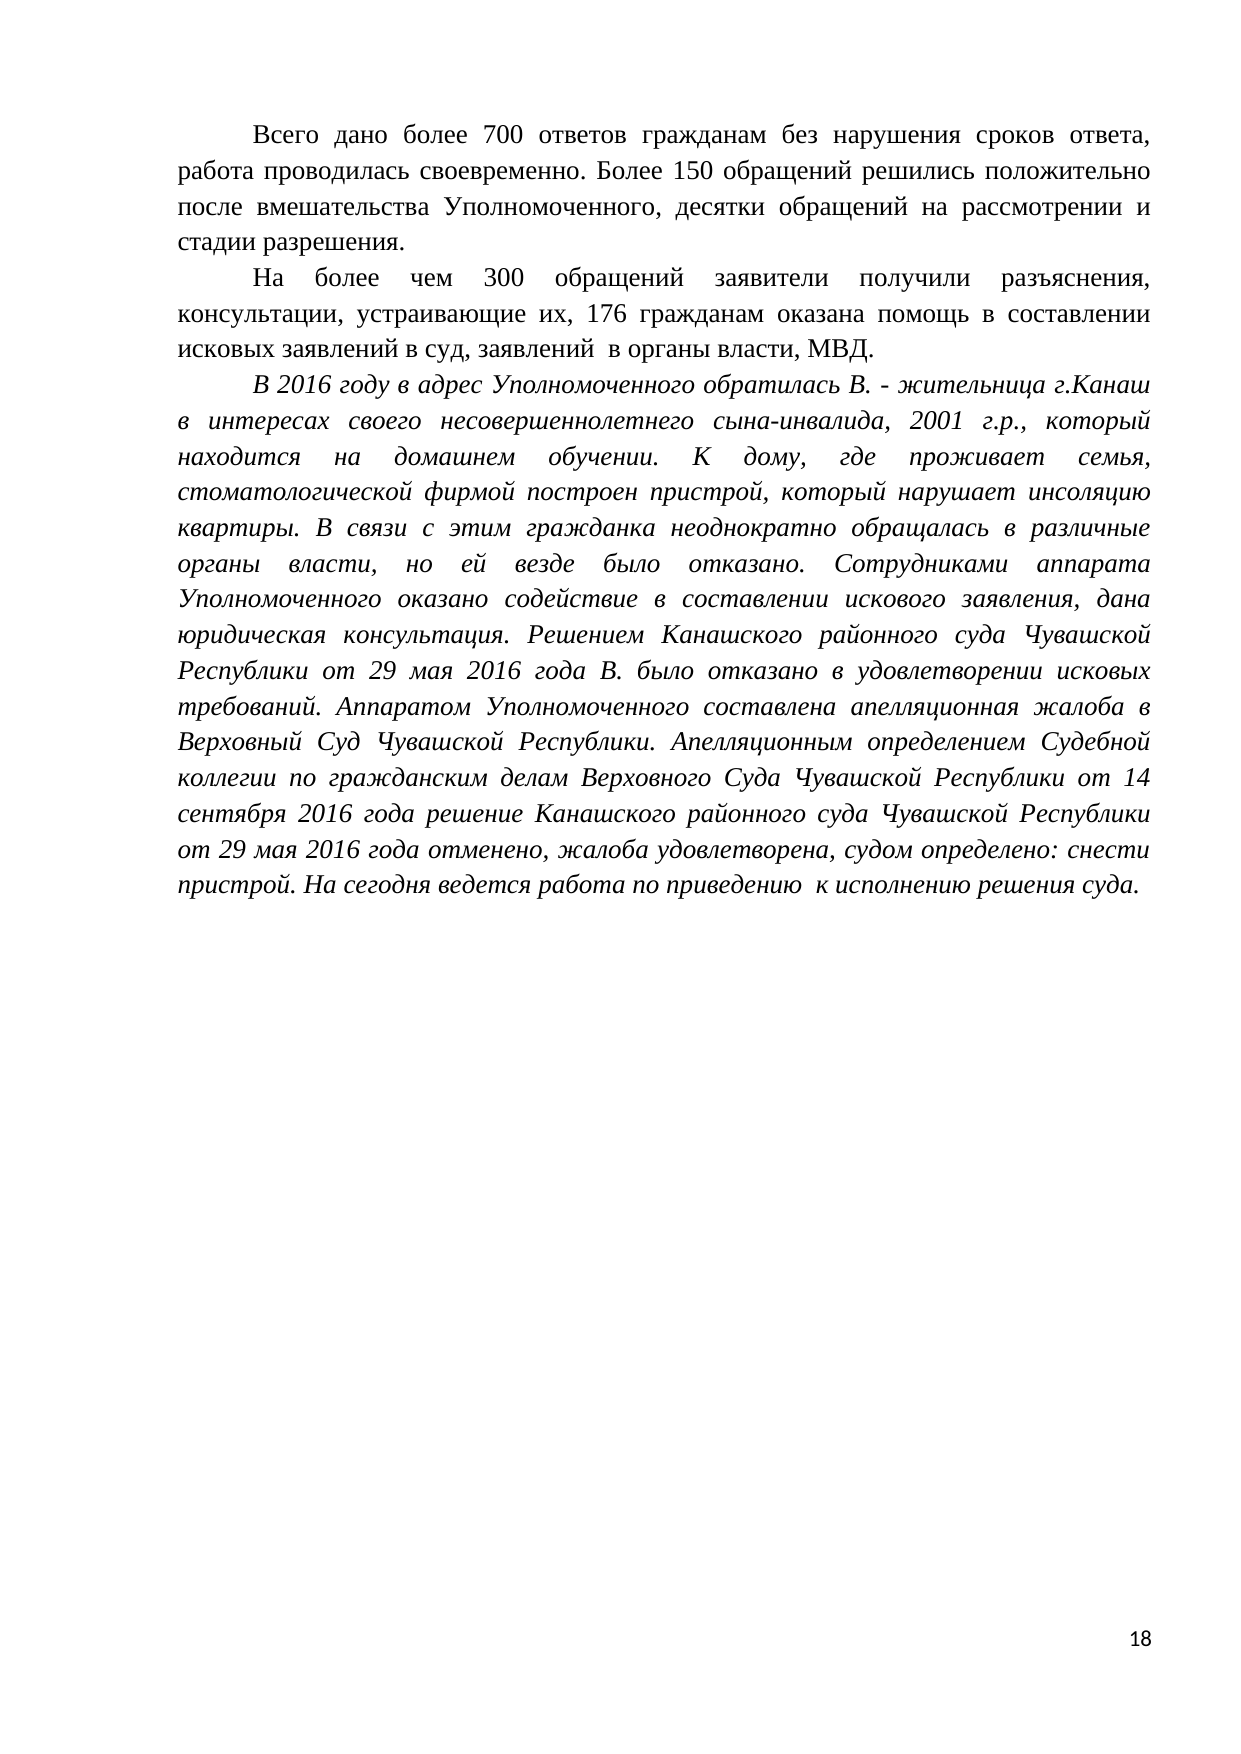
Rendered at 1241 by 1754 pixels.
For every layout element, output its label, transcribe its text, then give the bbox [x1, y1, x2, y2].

text На более чем 300 обращений заявители получили разъяснения, консультации, устраивающие их, 176 гражданам оказана помощь в составлении исковых заявлений в суд, заявлений в органы власти, МВД. [177, 261, 1152, 364]
text В 2016 году в адрес Уполномоченного обратилась В. - жительница г.Канаш в интересах своего несовершеннолетнего сына-инвалида, 2001 г.р., который находится на домашнем обучении. К дому, где проживает семья, стоматологической фирмой построен пристрой, который нарушает инсоляцию квартиры. В связи с этим гражданка неоднократно обращалась в различные органы власти, но ей везде было отказано. Сотрудниками аппарата Уполномоченного оказано содействие в составлении искового заявления, дана юридическая консультация. Решением Канашского районного суда Чувашской Республики от 29 мая 2016 года В. было отказано в удовлетворении исковых требований. Аппаратом Уполномоченного составлена апелляционная жалоба в Верховный Суд Чувашской Республики. Апелляционным определением Судебной коллегии по гражданским делам Верховного Суда Чувашской Республики от 14 сентября 2016 года решение Канашского районного суда Чувашской Республики от 29 мая 2016 года отменено, жалоба удовлетворена, судом определено: снести пристрой. На сегодня ведется работа по приведению к исполнению решения суда. [177, 368, 1152, 899]
text Всего дано более 700 ответов гражданам без нарушения сроков ответа, работа проводилась своевременно. Более 150 обращений решились положительно после вмешательства Уполномоченного, десятки обращений на рассмотрении и стадии разрешения. [177, 118, 1152, 256]
